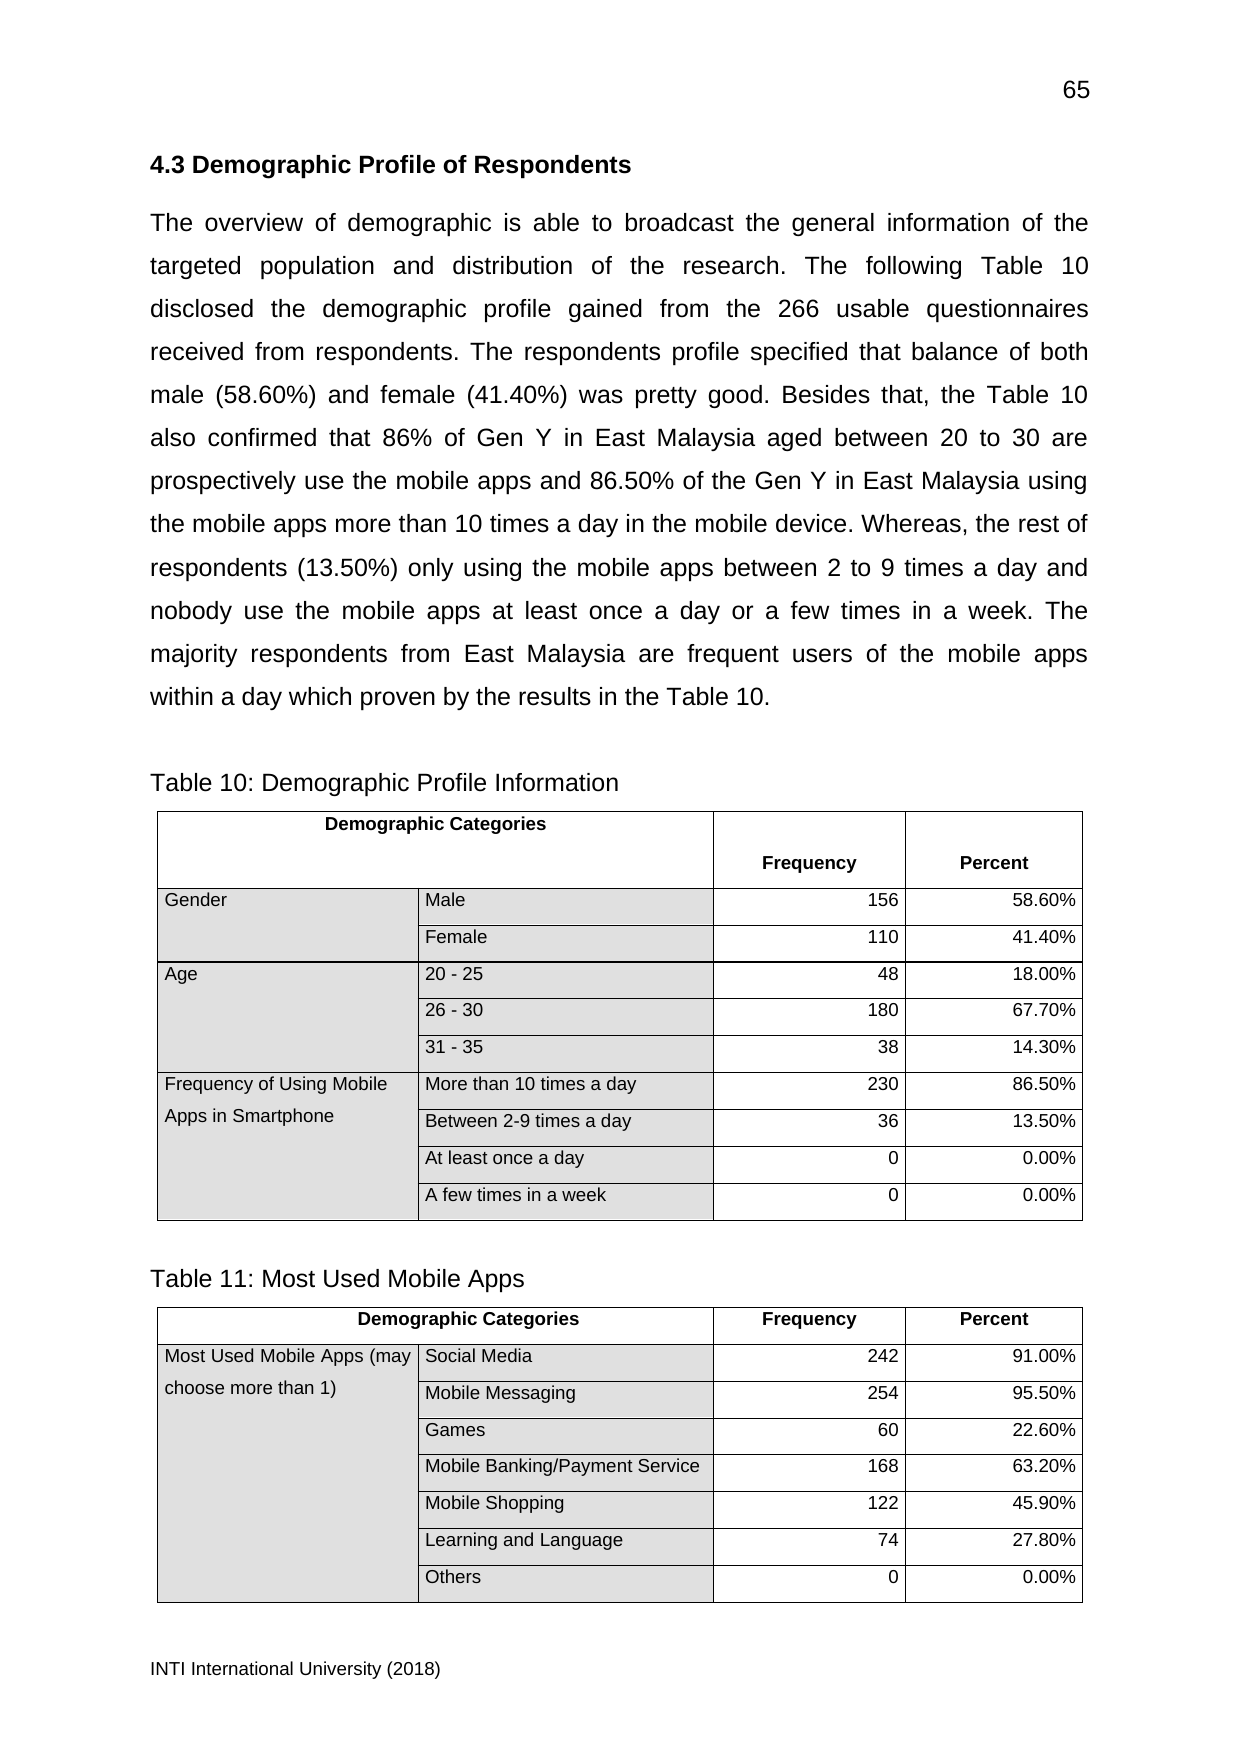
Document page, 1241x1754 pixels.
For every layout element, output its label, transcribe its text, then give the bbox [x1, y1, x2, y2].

table_cell 156 [714, 889, 905, 924]
table_cell Others [419, 1566, 713, 1602]
table_cell 180 [714, 999, 905, 1035]
table_cell 110 [714, 926, 905, 961]
table_cell 230 [714, 1073, 905, 1109]
table_cell 0.00% [906, 1147, 1082, 1183]
table_cell 38 [714, 1036, 905, 1072]
table_cell 91.00% [906, 1345, 1082, 1381]
table_cell Learning and Language [419, 1529, 713, 1565]
table_cell At least once a day [419, 1147, 713, 1183]
table_cell 45.90% [906, 1492, 1082, 1528]
table_header Frequency [714, 812, 905, 888]
table_cell Games [419, 1419, 713, 1454]
table_cell Frequency of Using Mobile Apps in Smartphone [158, 1073, 418, 1219]
table_cell Gender [158, 889, 418, 961]
table_cell 63.20% [906, 1455, 1082, 1491]
table_cell Age [158, 963, 418, 1072]
table_cell 31 - 35 [419, 1036, 713, 1072]
table_cell 22.60% [906, 1419, 1082, 1454]
table_cell 0 [714, 1184, 905, 1219]
table_cell 254 [714, 1382, 905, 1417]
table_cell 0.00% [906, 1566, 1082, 1602]
table_cell 27.80% [906, 1529, 1082, 1565]
table_cell 0 [714, 1566, 905, 1602]
table_cell 168 [714, 1455, 905, 1491]
title Table 10: Demographic Profile Information [150, 768, 1090, 797]
table_cell 86.50% [906, 1073, 1082, 1109]
table_cell A few times in a week [419, 1184, 713, 1219]
table_cell 18.00% [906, 963, 1082, 998]
table_cell 14.30% [906, 1036, 1082, 1072]
table_cell 242 [714, 1345, 905, 1381]
table_cell 20 - 25 [419, 963, 713, 998]
table_cell Mobile Shopping [419, 1492, 713, 1528]
text The overview of demographic is able to broadcast the general information of the targeted population and distribution of the research. The following Table 10 disclosed the demographic profile gained from the 266 usable questionnaires received from respondents. The respondents profile specified that balance of both male (58.60%) and female (41.40%) was pretty good. Besides that, the Table 10 also confirmed that 86% of Gen Y in East Malaysia aged between 20 to 30 are prospectively use the mobile apps and 86.50% of the Gen Y in East Malaysia using the mobile apps more than 10 times a day in the mobile device. Whereas, the rest of respondents (13.50%) only using the mobile apps between 2 to 9 times a day and nobody use the mobile apps at least once a day or a few times in a week. The majority respondents from East Malaysia are frequent users of the mobile apps within a day which proven by the results in the Table 10. [150, 207, 1090, 711]
table_header Percent [906, 1308, 1082, 1344]
table_cell 13.50% [906, 1110, 1082, 1146]
title Table 11: Most Used Mobile Apps [150, 1264, 1090, 1292]
table_cell Most Used Mobile Apps (may choose more than 1) [158, 1345, 418, 1602]
table_header Demographic Categories [158, 812, 713, 888]
table_cell Social Media [419, 1345, 713, 1381]
table_cell Mobile Banking/Payment Service [419, 1455, 713, 1491]
table_cell 58.60% [906, 889, 1082, 924]
table_cell 36 [714, 1110, 905, 1146]
subtitle 4.3 Demographic Profile of Respondents [150, 150, 1090, 179]
table_cell Female [419, 926, 713, 961]
table_cell Male [419, 889, 713, 924]
table_header Demographic Categories [158, 1308, 713, 1344]
table_cell Mobile Messaging [419, 1382, 713, 1417]
table_cell 41.40% [906, 926, 1082, 961]
table_cell 67.70% [906, 999, 1082, 1035]
table_cell 74 [714, 1529, 905, 1565]
table_header Frequency [714, 1308, 905, 1344]
table_cell 48 [714, 963, 905, 998]
table_cell 0 [714, 1147, 905, 1183]
table_cell 122 [714, 1492, 905, 1528]
table_cell Between 2-9 times a day [419, 1110, 713, 1146]
table_cell 95.50% [906, 1382, 1082, 1417]
table_cell 0.00% [906, 1184, 1082, 1219]
table_header Percent [906, 812, 1082, 888]
table_cell 60 [714, 1419, 905, 1454]
table_cell More than 10 times a day [419, 1073, 713, 1109]
table_cell 26 - 30 [419, 999, 713, 1035]
